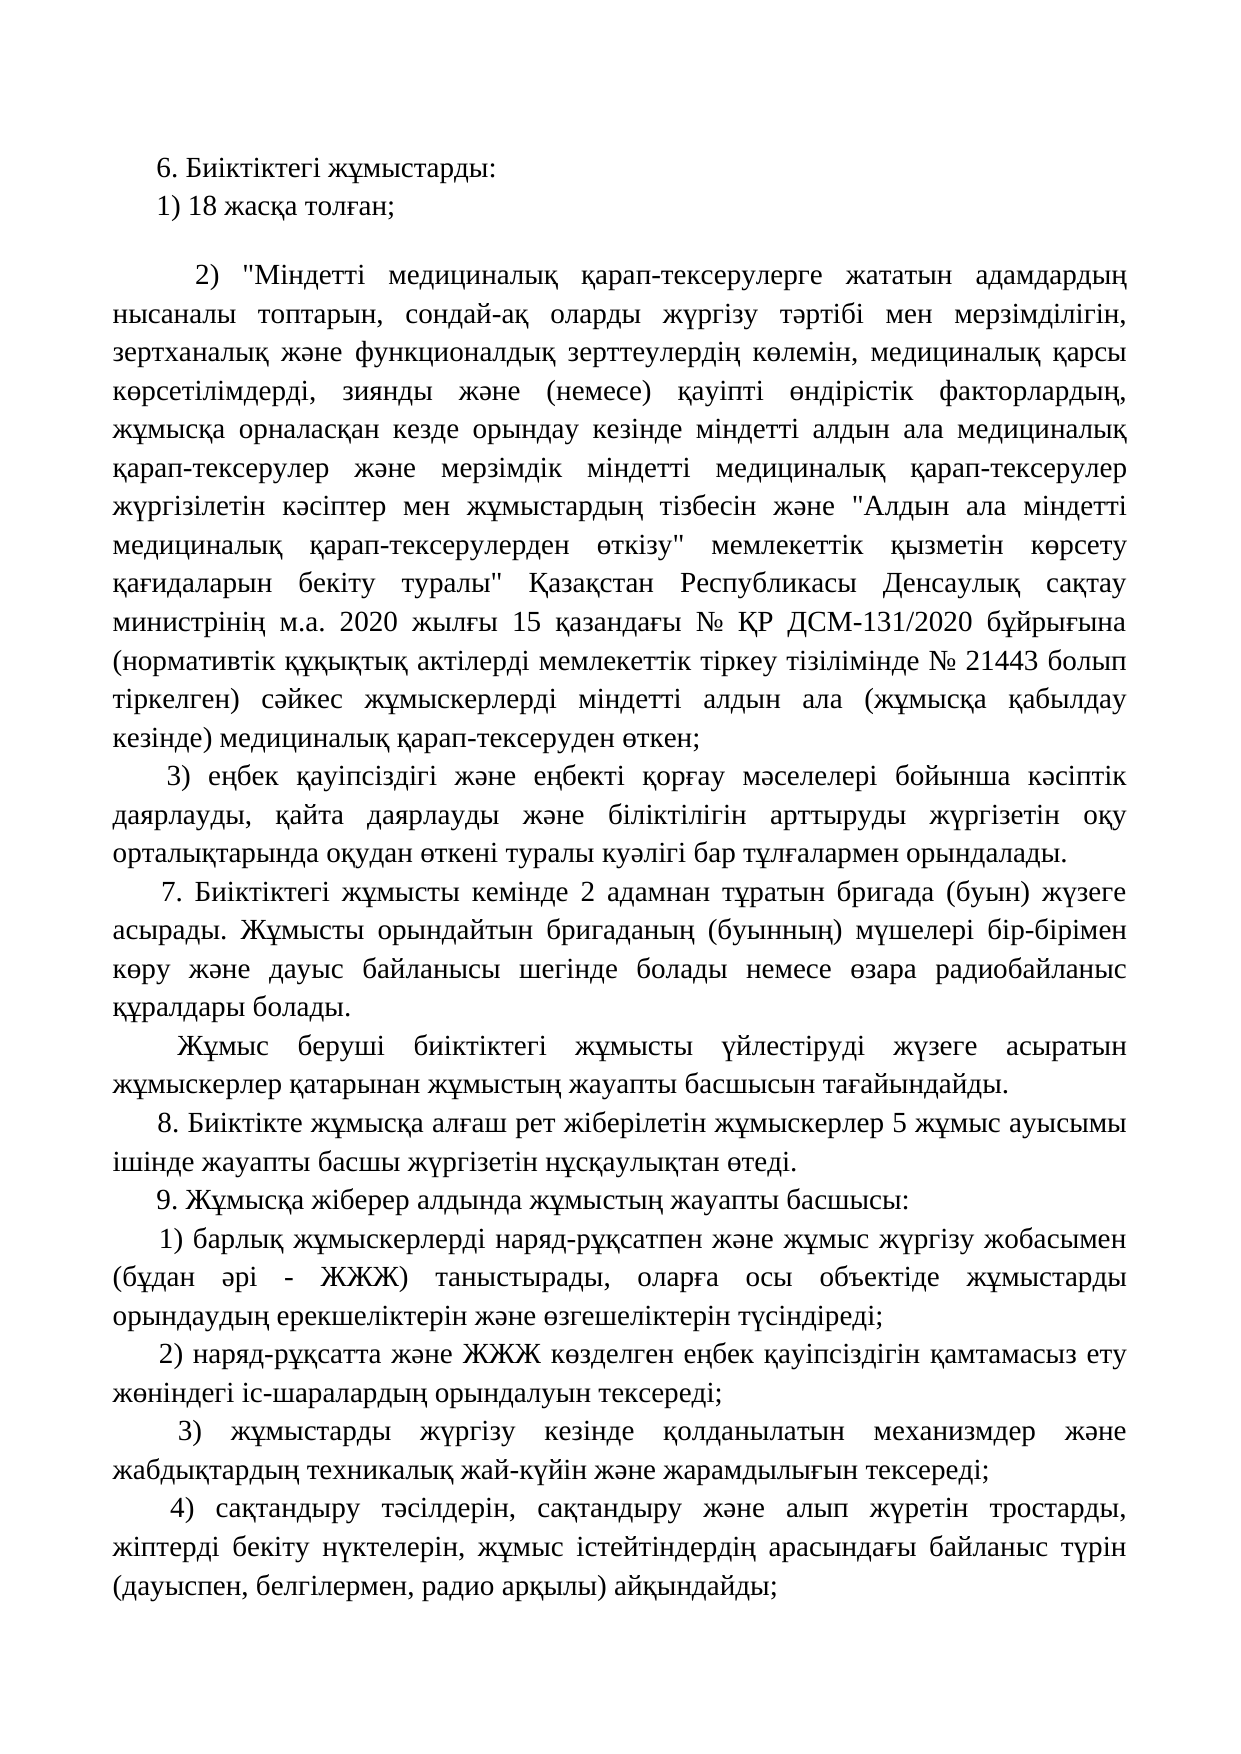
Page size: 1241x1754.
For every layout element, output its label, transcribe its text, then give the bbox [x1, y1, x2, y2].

text 3) еңбек қауіпсіздігі және еңбекті қорғау мәселелері бойынша кәсіптік даярлауды, қайта даярлауды және біліктілігін арттыруды жүргізетін оқу орталықтарында оқудан өткені туралы куәлігі бар тұлғалармен орындалады. [112, 758, 1128, 869]
text 8. Биіктікте жұмысқа алғаш рет жіберілетін жұмыскерлер 5 жұмыс ауысымы ішінде жауапты басшы жүргізетін нұсқаулықтан өтеді. [112, 1105, 1128, 1177]
text 9. Жұмысқа жіберер алдында жұмыстың жауапты басшысы: [112, 1182, 1128, 1216]
text 2) "Міндетті медициналық қарап-тексерулерге жататын адамдардың нысаналы топтарын, сондай-ақ оларды жүргізу тәртібі мен мерзімділігін, зертханалық және функционалдық зерттеулердің көлемін, медициналық қарсы көрсетілімдерді, зиянды және (немесе) қауіпті өндірістік факторлардың, жұмысқа орналасқан кезде орындау кезінде міндетті алдын ала медициналық қарап-тексерулер және мерзімдік міндетті медициналық қарап-тексерулер жүргізілетін кәсіптер мен жұмыстардың тізбесін және "Алдын ала міндетті медициналық қарап-тексерулерден өткізу" мемлекеттік қызметін көрсету қағидаларын бекіту туралы" Қазақстан Республикасы Денсаулық сақтау министрінің м.а. 2020 жылғы 15 қазандағы № ҚР ДСМ-131/2020 бұйрығына (нормативтік құқықтық актілерді мемлекеттік тіркеу тізілімінде № 21443 болып тіркелген) сәйкес жұмыскерлерді міндетті алдын ала (жұмысқа қабылдау кезінде) медициналық қарап-тексеруден өткен; [112, 257, 1128, 753]
text 3) жұмыстарды жүргізу кезінде қолданылатын механизмдер және жабдықтардың техникалық жай-күйін және жарамдылығын тексереді; [112, 1413, 1128, 1486]
text 7. Биіктіктегі жұмысты кемінде 2 адамнан тұратын бригада (буын) жүзеге асырады. Жұмысты орындайтын бригаданың (буынның) мүшелері бір-бірімен көру және дауыс байланысы шегінде болады немесе өзара радиобайланыс құралдары болады. [112, 874, 1128, 1023]
text Жұмыс беруші биіктіктегі жұмысты үйлестіруді жүзеге асыратын жұмыскерлер қатарынан жұмыстың жауапты басшысын тағайындайды. [112, 1028, 1128, 1100]
text 1) барлық жұмыскерлерді наряд-рұқсатпен және жұмыс жүргізу жобасымен (бұдан әрі - ЖЖЖ) таныстырады, оларға осы объектіде жұмыстарды орындаудың ерекшеліктерін және өзгешеліктерін түсіндіреді; [112, 1221, 1128, 1331]
text 6. Биіктіктегі жұмыстарды: [112, 150, 1128, 183]
text 2) наряд-рұқсатта және ЖЖЖ көзделген еңбек қауіпсіздігін қамтамасыз ету жөніндегі іс-шаралардың орындалуын тексереді; [112, 1336, 1128, 1408]
text 4) сақтандыру тәсілдерін, сақтандыру және алып жүретін тростарды, жіптерді бекіту нүктелерін, жұмыс істейтіндердің арасындағы байланыс түрін (дауыспен, белгілермен, радио арқылы) айқындайды; [112, 1491, 1128, 1601]
text 1) 18 жасқа толған; [112, 188, 1128, 222]
